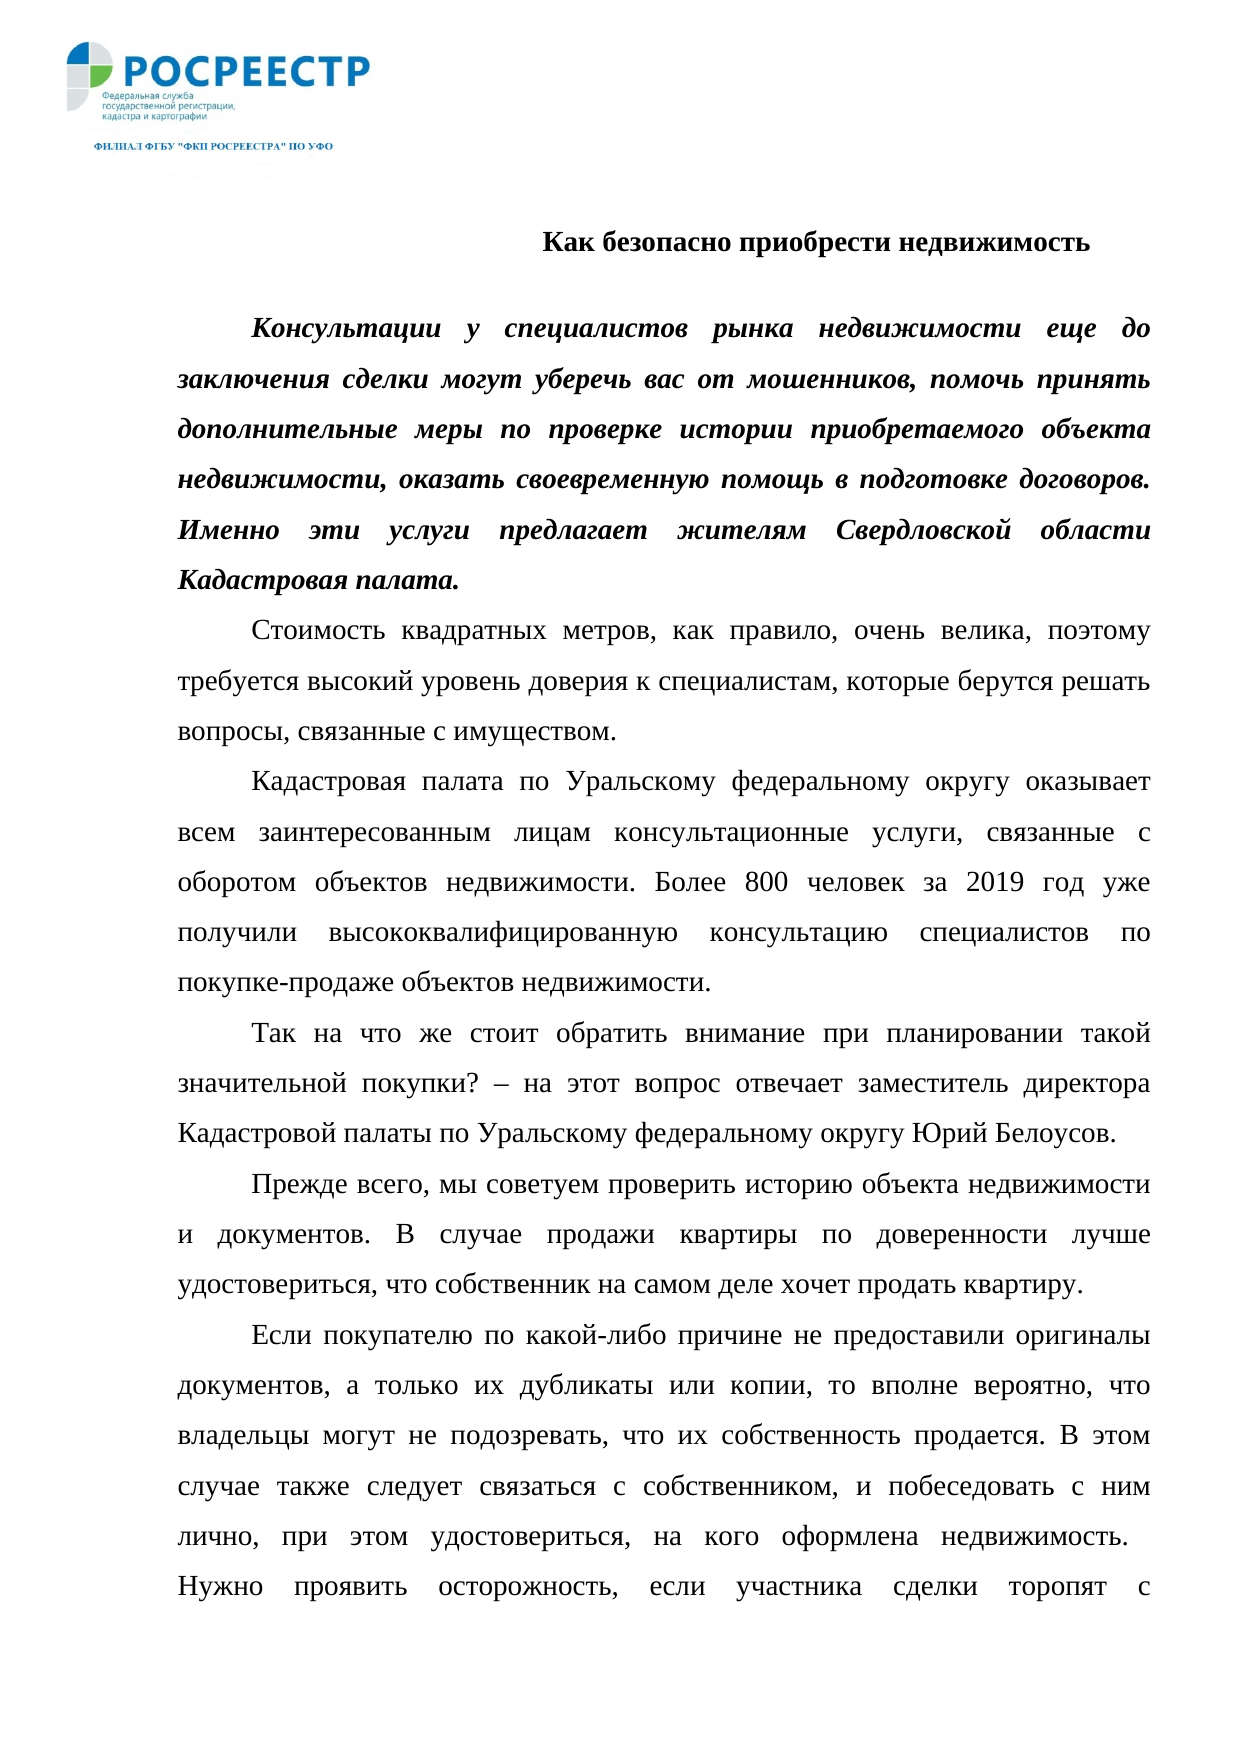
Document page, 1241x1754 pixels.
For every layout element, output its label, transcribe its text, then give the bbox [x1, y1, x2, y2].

text Консультации у специалистов рынка недвижимости еще до заключения сделки могут уберечь вас от мошенников, помочь принять дополнительные меры по проверке истории приобретаемого объекта недвижимости, оказать своевременную помощь в подготовке договоров. Именно эти услуги предлагает жителям Свердловской области Кадастровая палата. [177, 311, 1152, 596]
picture [44, 0, 389, 200]
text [177, 1317, 1152, 1602]
text Так на что же стоит обратить внимание при планировании такой значительной покупки? – на этот вопрос отвечает заместитель директора Кадастровой палаты по Уральскому федеральному округу Юрий Белоусов. [177, 1015, 1152, 1149]
text Кадастровая палата по Уральскому федеральному округу оказывает всем заинтересованным лицам консультационные услуги, связанные с оборотом объектов недвижимости. Более 800 человек за 2019 год уже получили высококвалифицированную консультацию специалистов по покупке-продаже объектов недвижимости. [177, 763, 1152, 998]
text Прежде всего, мы советуем проверить историю объекта недвижимости и документов. В случае продажи квартиры по доверенности лучше удостовериться, что собственник на самом деле хочет продать квартиру. [177, 1166, 1152, 1300]
text Как безопасно приобрести недвижимость [177, 224, 1152, 258]
text Стоимость квадратных метров, как правило, очень велика, поэтому требуется высокий уровень доверия к специалистам, которые берутся решать вопросы, связанные с имуществом. [177, 612, 1152, 747]
